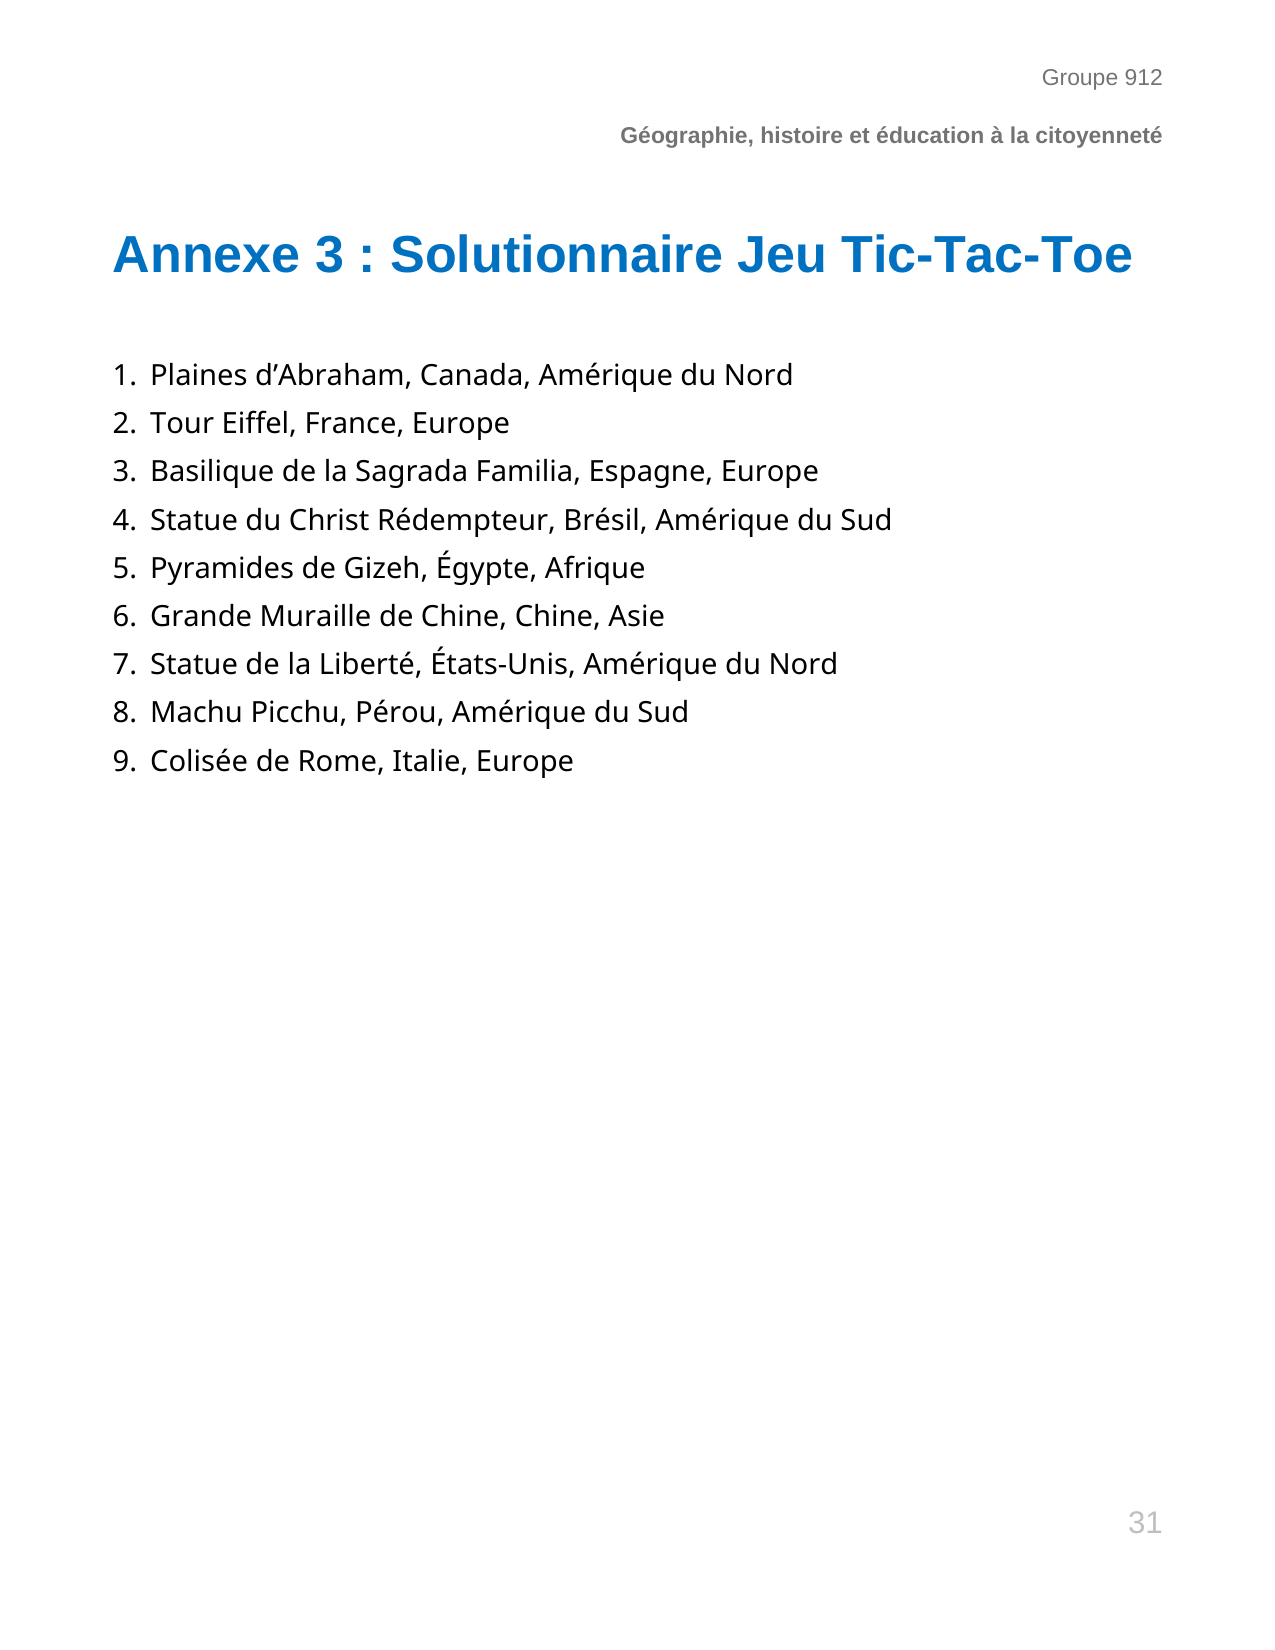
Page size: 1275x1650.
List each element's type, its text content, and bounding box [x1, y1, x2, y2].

list Machu Picchu, Pérou, Amérique du Sud [112, 692, 1162, 731]
list Basilique de la Sagrada Familia, Espagne, Europe [112, 451, 1162, 490]
text Géographie, histoire et éducation à la citoyenneté [112, 122, 1162, 148]
list Plaines d’Abraham, Canada, Amérique du Nord [112, 354, 1162, 394]
list Statue du Christ Rédempteur, Brésil, Amérique du Sud [112, 499, 1162, 538]
list Pyramides de Gizeh, Égypte, Afrique [112, 547, 1162, 587]
list Grande Muraille de Chine, Chine, Asie [112, 595, 1162, 635]
list Tour Eiffel, France, Europe [112, 402, 1162, 442]
text Annexe 3 : Solutionnaire Jeu Tic-Tac-Toe [112, 223, 1162, 283]
list Statue de la Liberté, États-Unis, Amérique du Nord [112, 643, 1162, 683]
list Colisée de Rome, Italie, Europe [112, 740, 1162, 779]
